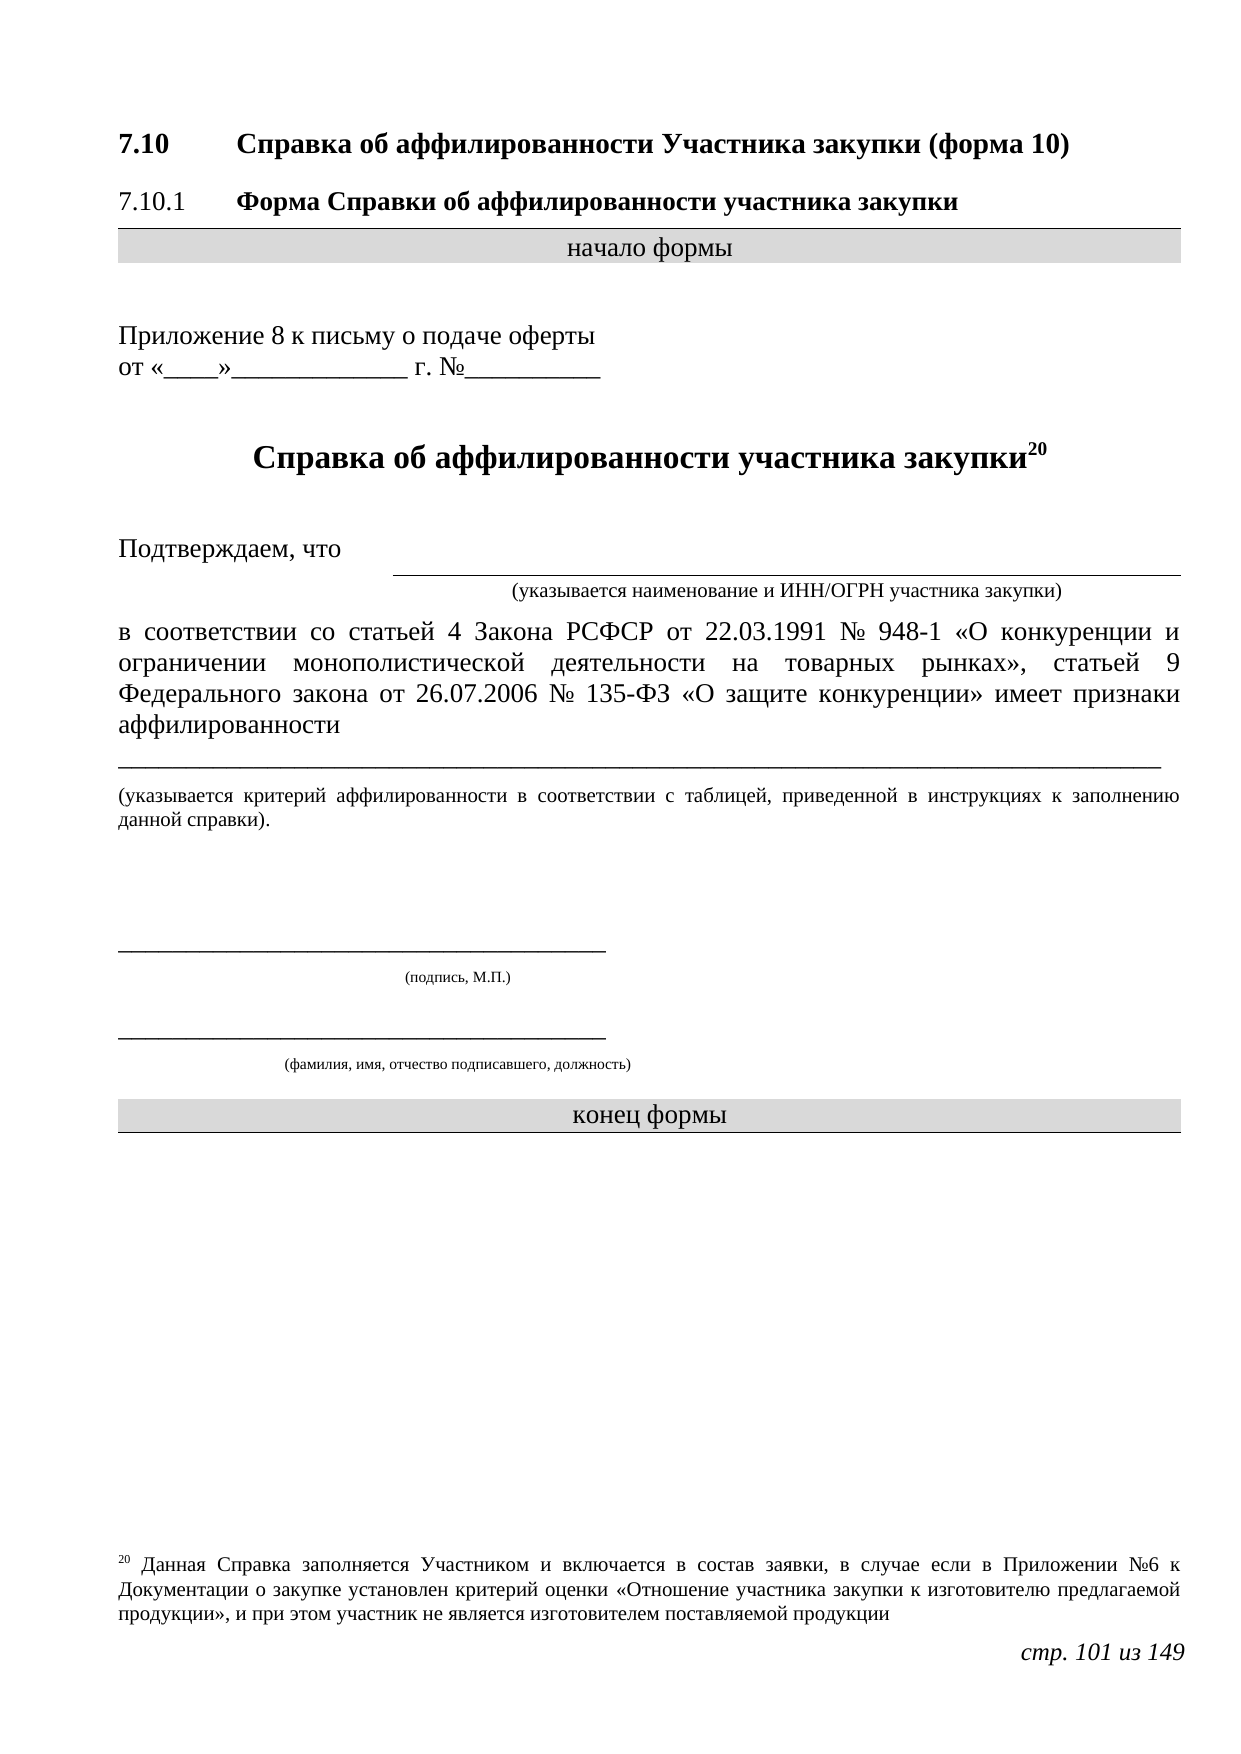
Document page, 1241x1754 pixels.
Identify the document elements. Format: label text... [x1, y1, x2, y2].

subtitle Справка об аффилированности Участника закупки (форма 10) [118, 126, 1181, 160]
text в соответствии со статьей 4 Закона РСФСР от 22.03.1991 № 948-1 «О конкуренции и ограничении монополистической деятельности на товарных рынках», статьей 9 Федерального закона от 26.07.2006 № 135-ФЗ «О защите конкуренции» имеет признаки аффилированности _____________________________________________________________________________ [118, 615, 1181, 771]
text Приложение 8 к письму о подаче оферты от «____»_____________ г. №__________ [118, 319, 1181, 381]
text ____________________________________ [118, 1011, 1181, 1042]
text (указывается критерий аффилированности в соответствии с таблицей, приведенной в инструкциях к заполнению данной справки). [118, 783, 1181, 831]
text (указывается наименование и ИНН/ОГРН участника закупки) [393, 576, 1181, 602]
text Подтверждаем, что [118, 532, 1181, 563]
text ____________________________________ [118, 924, 1181, 955]
text Форма Справки об аффилированности участника закупки [118, 185, 1181, 216]
text начало формы [118, 229, 1181, 263]
text (фамилия, имя, отчество подписавшего, должность) [118, 1055, 797, 1086]
text конец формы [118, 1099, 1181, 1132]
text (подпись, М.П.) [118, 968, 797, 999]
text Справка об аффилированности участника закупки [118, 437, 1181, 476]
